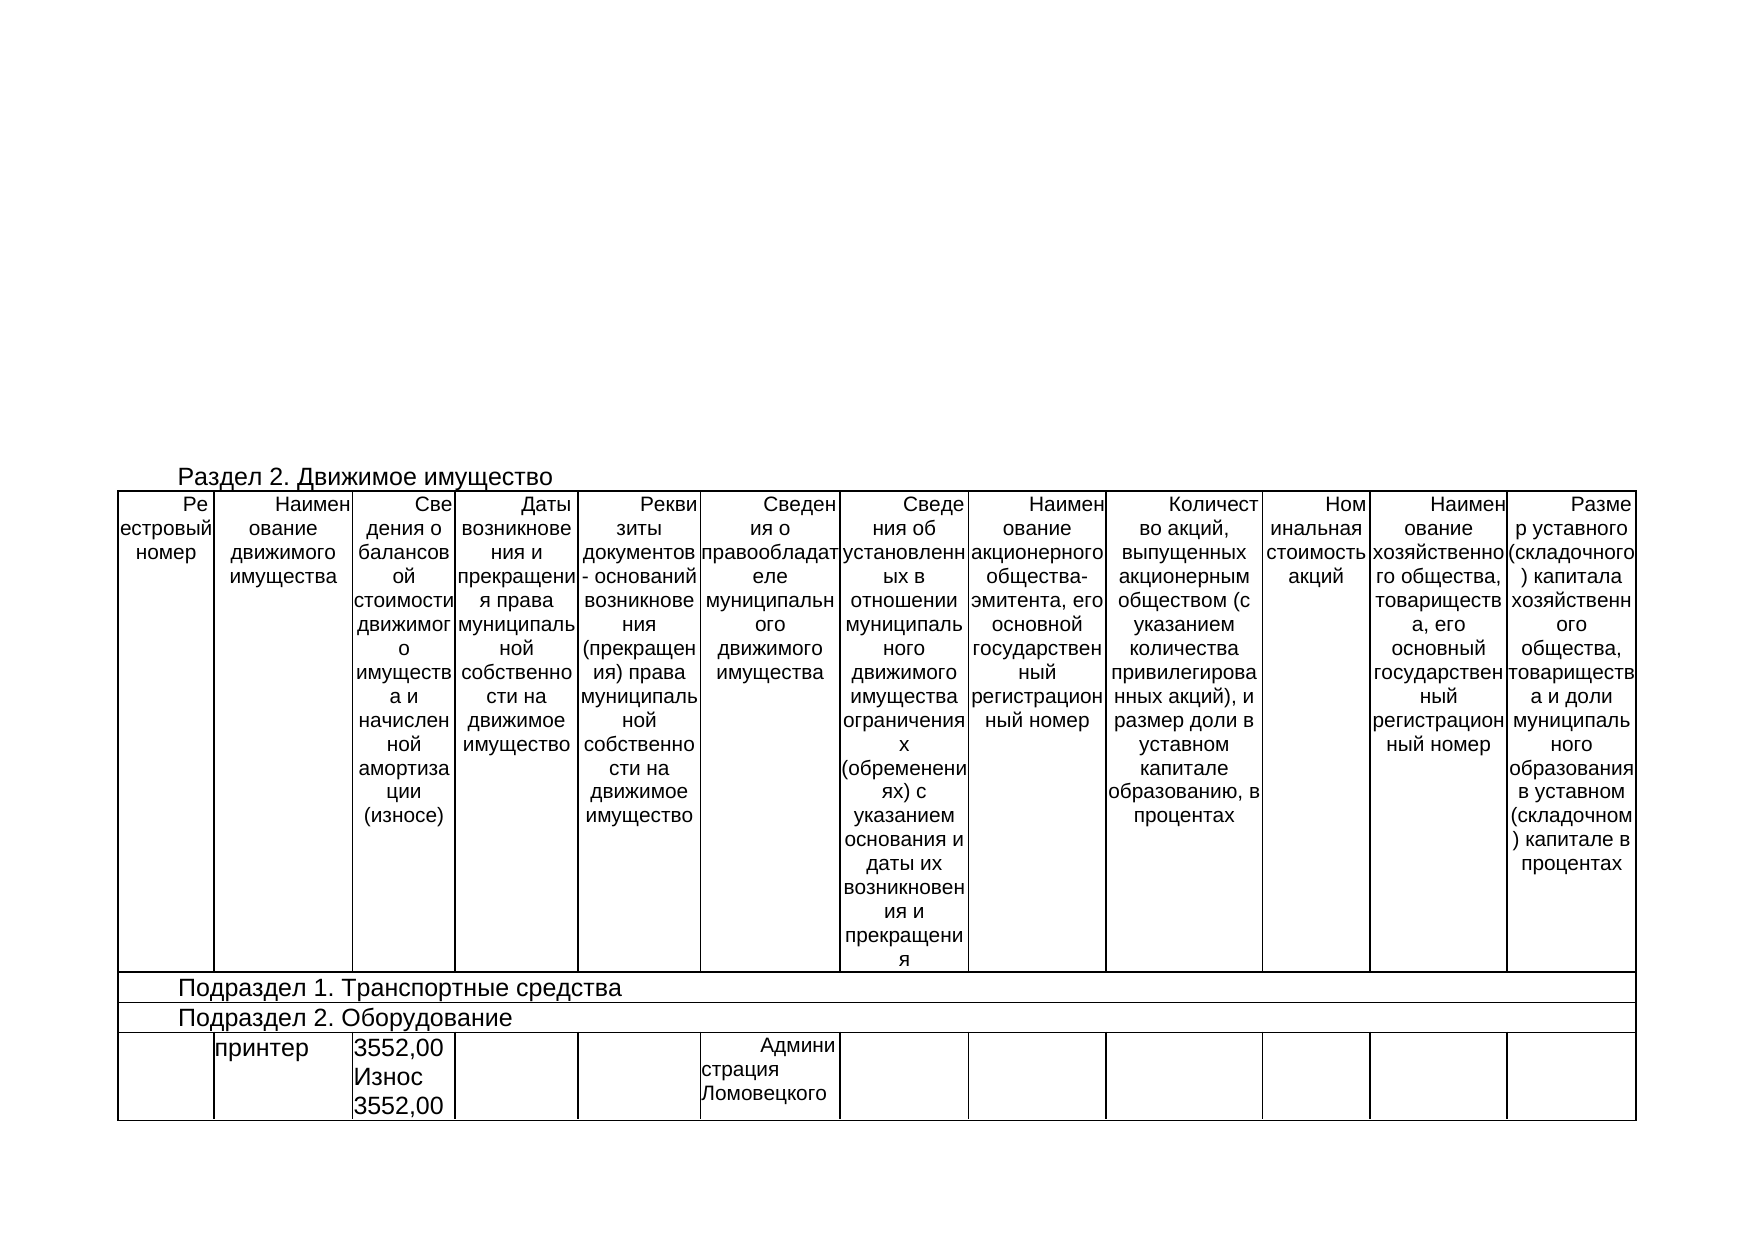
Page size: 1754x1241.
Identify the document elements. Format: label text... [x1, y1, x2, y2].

table_header Наименование движимого имущества [215, 492, 352, 971]
table_cell [456, 1033, 577, 1119]
table_cell [969, 1033, 1105, 1119]
table_header Сведения о правообладателе муниципального движимого имущества [701, 492, 839, 971]
table_cell [1107, 1033, 1262, 1119]
table_header Реестровый номер [119, 492, 213, 971]
table_header Сведения об установленных в отношении муниципального движимого имущества ограничениях (обременениях) с указанием основания и даты их возникновения и прекращения [841, 492, 968, 971]
table_header Наименование акционерного общества-эмитента, его основной государственный регистрационный номер [969, 492, 1105, 971]
table_header Даты возникновения и прекращения права муниципальной собственности на движимое имущество [456, 492, 577, 971]
table_header Наименование хозяйственного общества, товарищества, его основный государственный регистрационный номер [1371, 492, 1506, 971]
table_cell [701, 1033, 839, 1119]
table_cell [579, 1033, 700, 1119]
table_cell Подраздел 1. Транспортные средства [119, 973, 1635, 1001]
table_header Сведения о балансовой стоимости движимого имущества и начисленной амортизации (износе) [353, 492, 454, 971]
table_cell принтер [215, 1033, 352, 1119]
table_cell [1371, 1033, 1506, 1119]
table_header Номинальная стоимость акций [1263, 492, 1369, 971]
table_header Реквизиты документов - оснований возникновения (прекращения) права муниципальной собственности на движимое имущество [579, 492, 700, 971]
table_header Количество акций, выпущенных акционерным обществом (с указанием количества привилегированных акций), и размер доли в уставном капитале образованию, в процентах [1107, 492, 1262, 971]
table_header Размер уставного (складочного) капитала хозяйственного общества, товарищества и доли муниципального образования в уставном (складочном) капитале в процентах [1508, 492, 1635, 971]
table_cell Подраздел 2. Оборудование [119, 1003, 1635, 1032]
table_cell [119, 1033, 213, 1119]
table_cell [1508, 1033, 1635, 1119]
text Раздел 2. Движимое имущество [118, 462, 1636, 490]
table_cell [1263, 1033, 1369, 1119]
table_cell [841, 1033, 968, 1119]
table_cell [353, 1033, 454, 1119]
